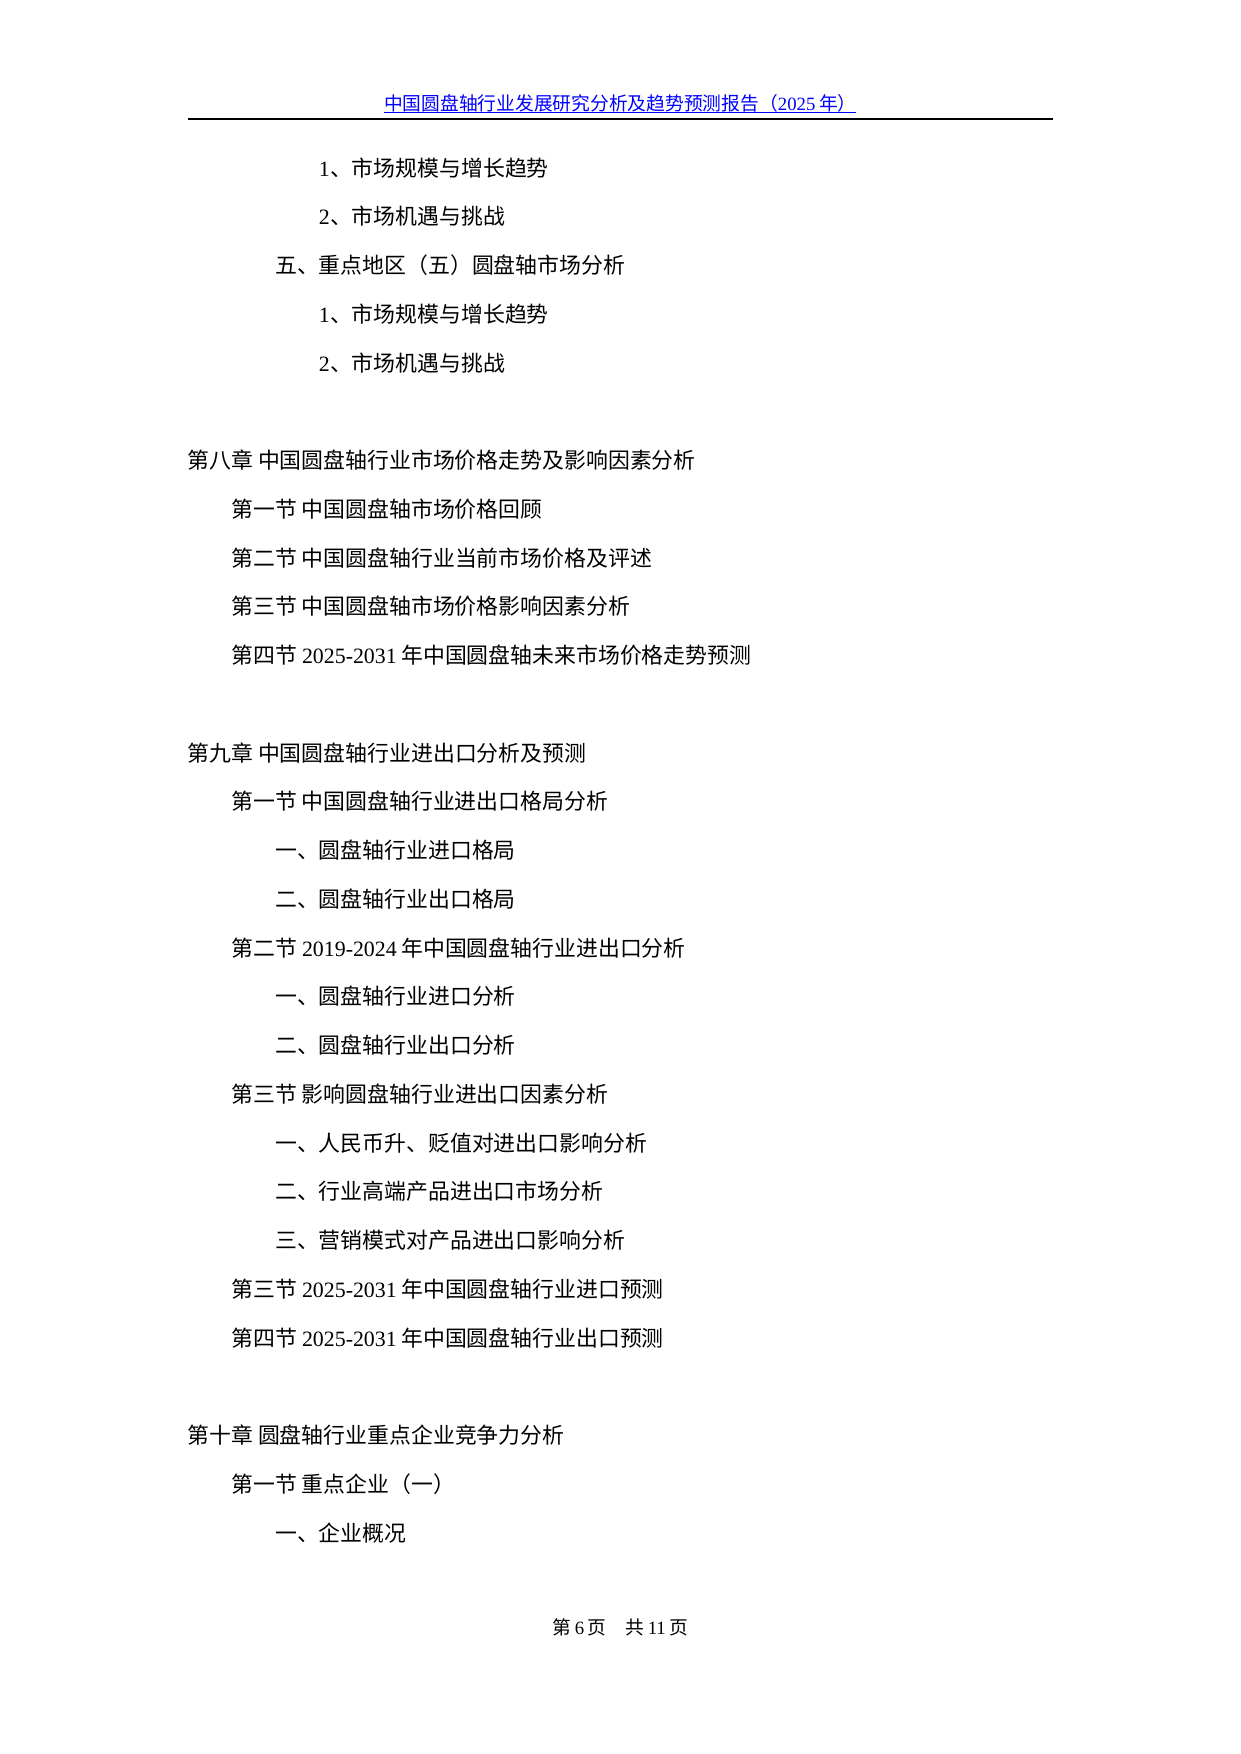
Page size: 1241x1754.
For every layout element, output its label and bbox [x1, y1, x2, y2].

text [187, 150, 1053, 1548]
